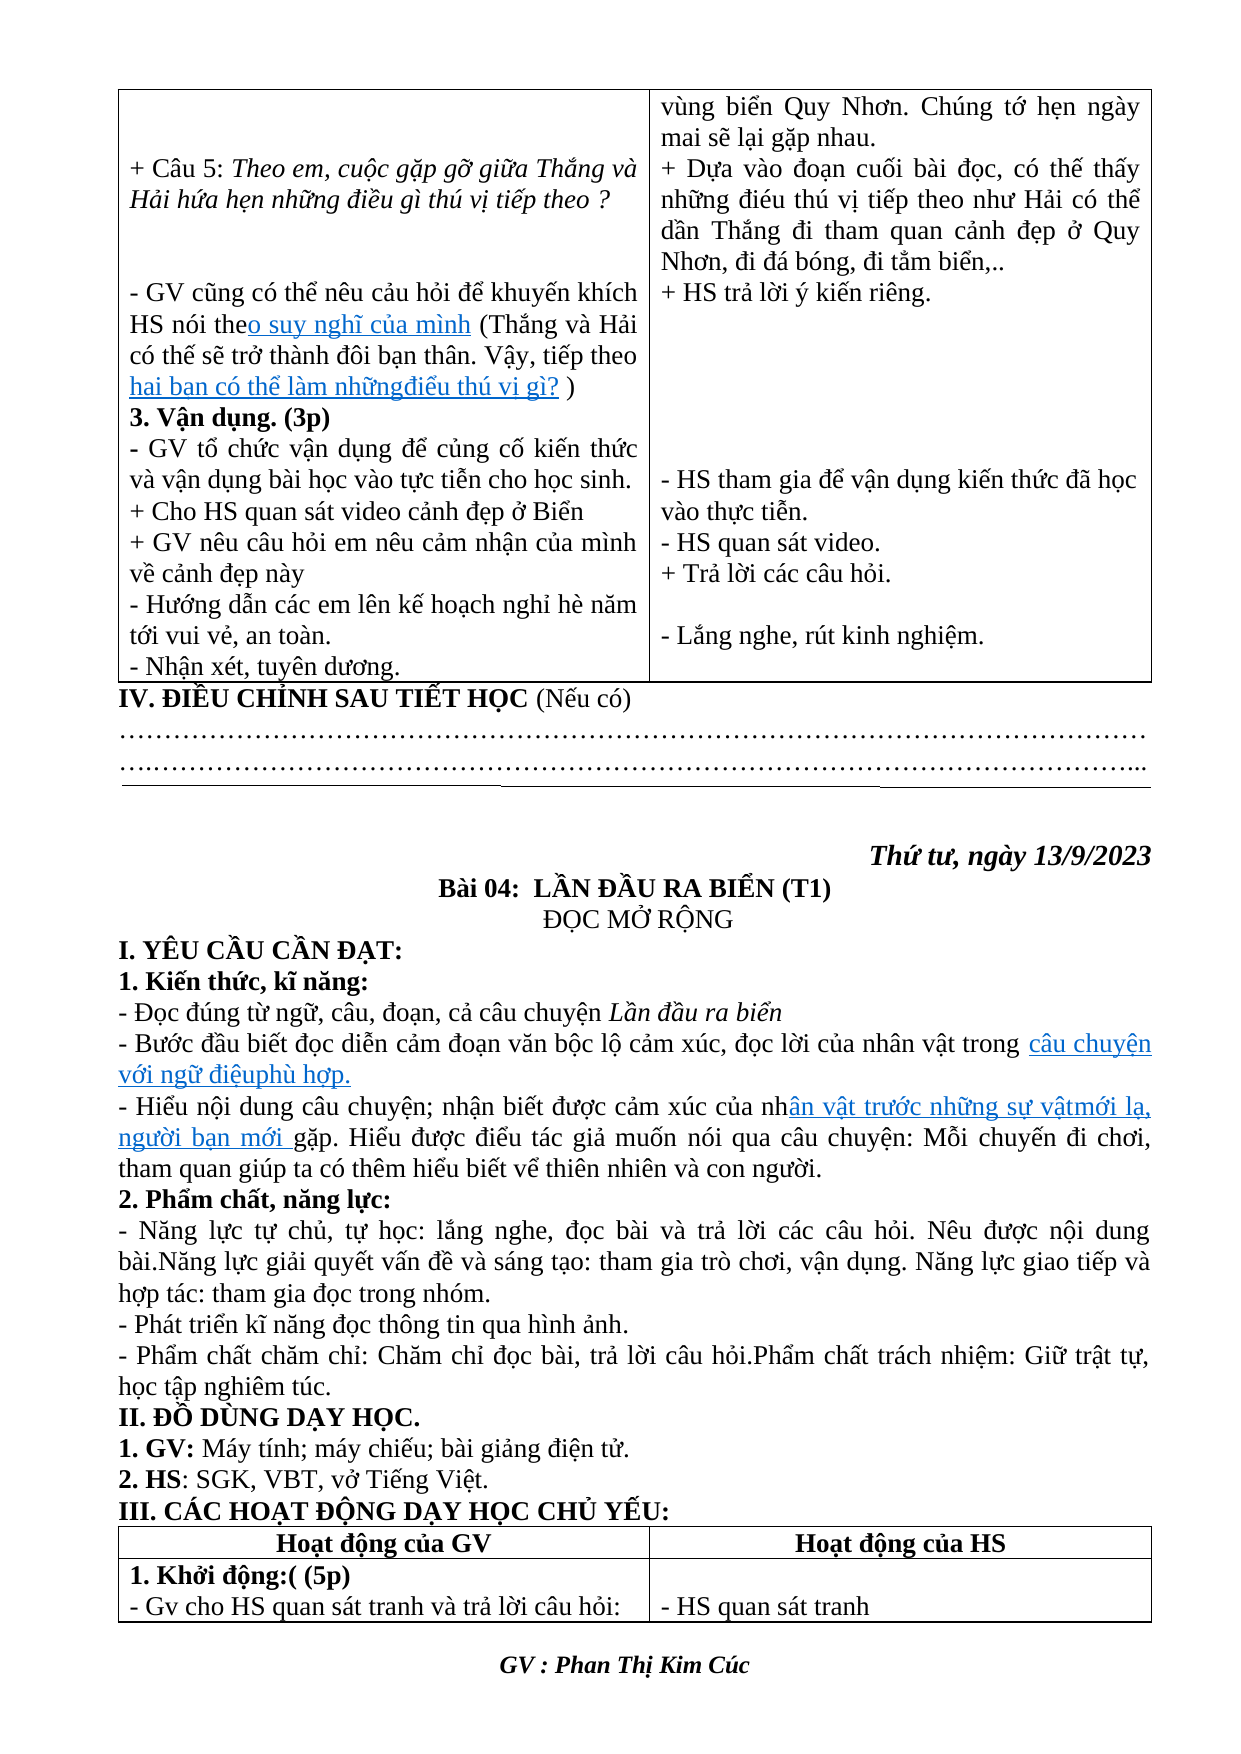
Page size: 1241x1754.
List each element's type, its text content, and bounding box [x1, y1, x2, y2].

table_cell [650, 90, 1151, 681]
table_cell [650, 1559, 1151, 1621]
text ….………………………………………………………………………………………………... [118, 745, 1152, 776]
text III. CÁC HOẠT ĐỘNG DẠY HỌC CHỦ YẾU: [118, 1495, 1152, 1526]
text 2. Phẩm chất, năng lực: [118, 1183, 1152, 1214]
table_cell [119, 90, 649, 681]
text Thứ tư, ngày 13/9/2023 [118, 838, 1152, 872]
text 2. HS: SGK, VBT, vở Tiếng Việt. [118, 1463, 1152, 1495]
table_header Hoạt động của HS [650, 1527, 1151, 1558]
table_header Hoạt động của GV [119, 1527, 649, 1558]
text II. ĐỒ DÙNG DẠY HỌC. [118, 1401, 1152, 1432]
text Bài 04: LẦN ĐẦU RA BIỂN (T1) [118, 872, 1152, 903]
text - Năng lực tự chủ, tự học: lắng nghe, đọc bài và trả lời các câu hỏi. Nêu được nội dung bài.Năng lực giải quyết vấn đề và sáng tạo: tham gia trò chơi, vận dụng. Năng lực giao tiếp và hợp tác: tham gia đọc trong nhóm. [118, 1214, 1152, 1308]
text - Hiểu nội dung câu chuyện; nhận biết được cảm xúc của nhân vật trước những sự vậtmới lạ, người bạn mới gặp. Hiểu được điểu tác giả muốn nói qua câu chuyện: Mỗi chuyến đi chơi, tham quan giúp ta có thêm hiểu biết vể thiên nhiên và con người. [118, 1090, 1152, 1183]
text - Phát triển kĩ năng đọc thông tin qua hình ảnh. [118, 1308, 1152, 1339]
text IV. ĐIỀU CHỈNH SAU TIẾT HỌC (Nếu có) [118, 683, 1152, 714]
text - Đọc đúng từ ngữ, câu, đoạn, cả câu chuyện Lần đầu ra biển [118, 996, 1152, 1027]
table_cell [119, 1559, 649, 1621]
text …………………………………………………………………………………………………… [118, 714, 1152, 745]
text ĐỌC MỞ RỘNG [118, 903, 1152, 934]
text I. YÊU CẦU CẦN ĐẠT: [118, 934, 1152, 965]
text 1. Kiến thức, kĩ năng: [118, 965, 1152, 996]
text - Bước đầu biết đọc diễn cảm đoạn văn bộc lộ cảm xúc, đọc lời của nhân vật trong câu chuyện với ngữ điệuphù hợp. [118, 1027, 1152, 1090]
text - Phẩm chất chăm chỉ: Chăm chỉ đọc bài, trả lời câu hỏi.Phẩm chất trách nhiệm: Giữ trật tự, học tập nghiêm túc. [118, 1339, 1152, 1401]
text 1. GV: Máy tính; máy chiếu; bài giảng điện tử. [118, 1432, 1152, 1463]
